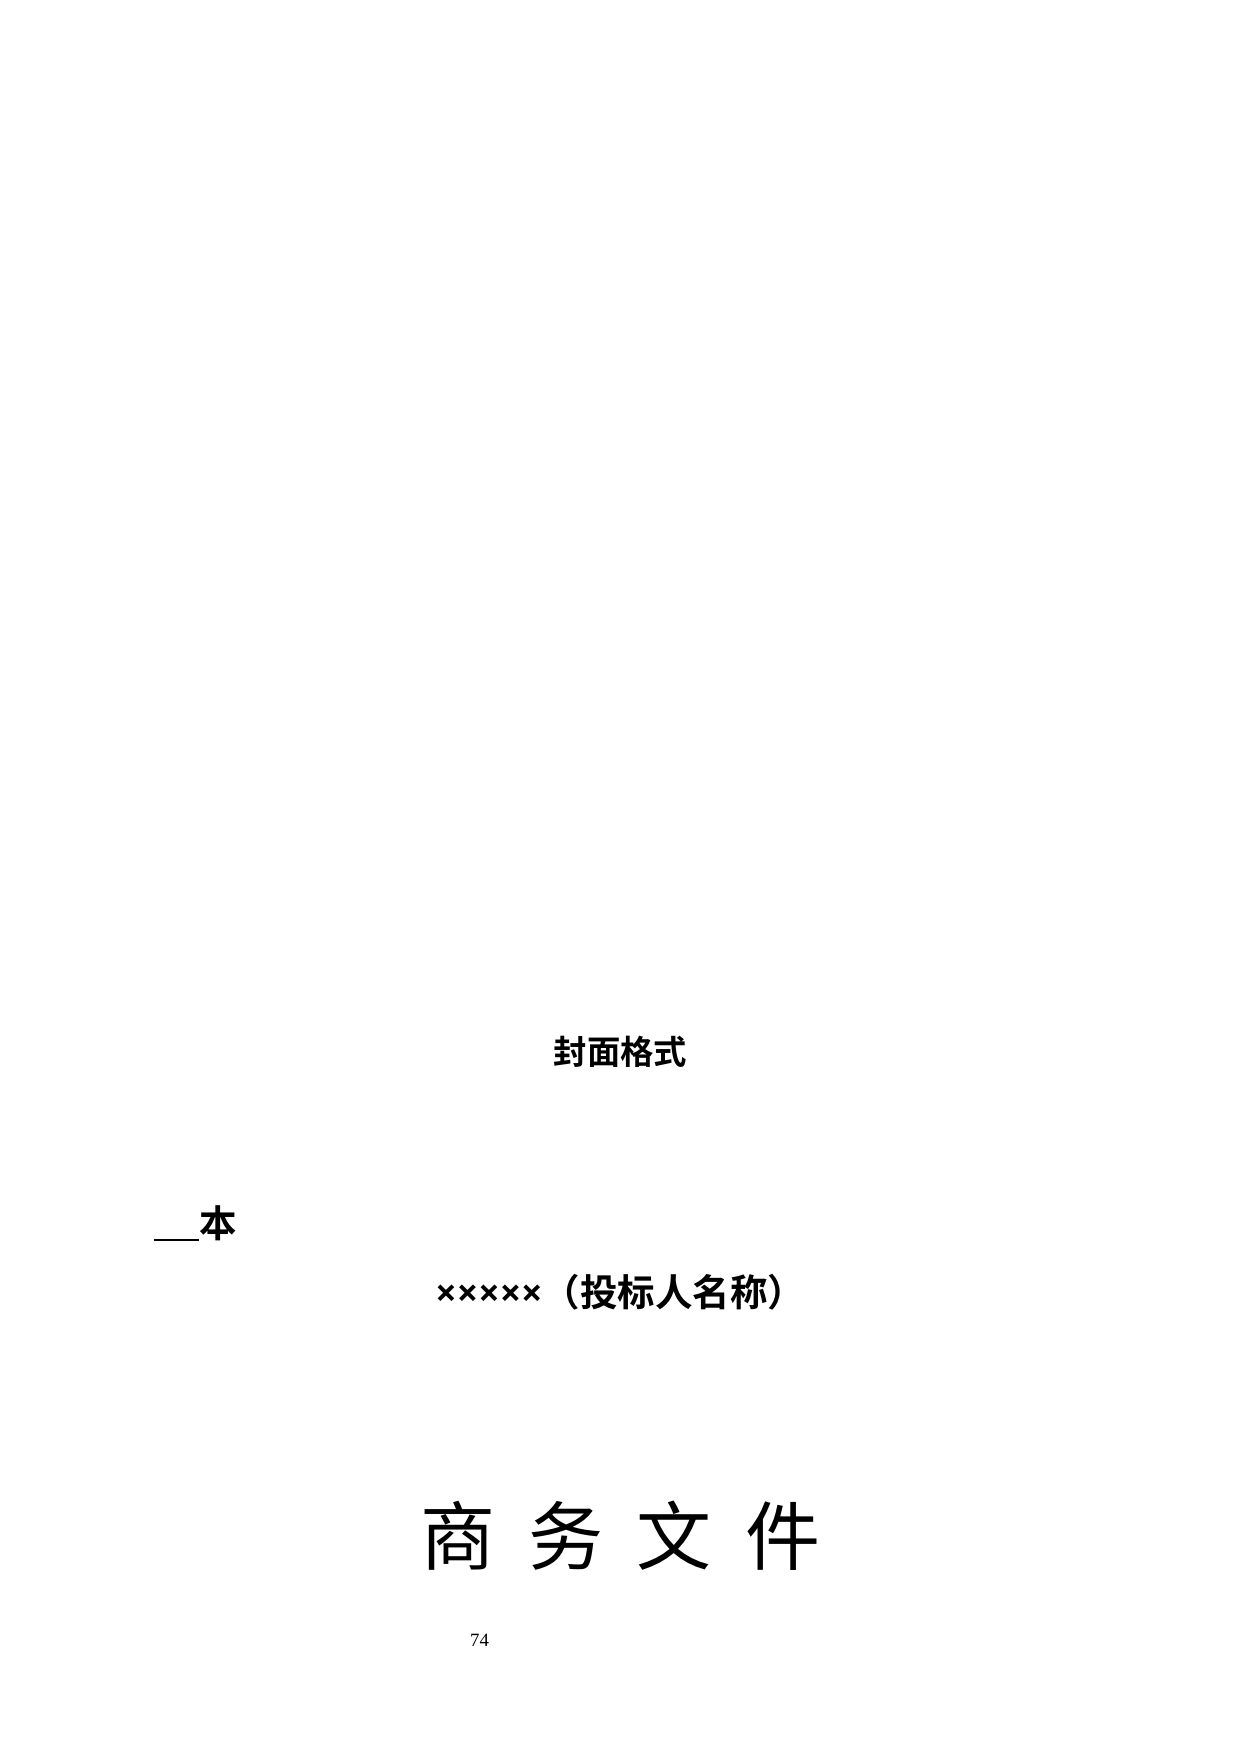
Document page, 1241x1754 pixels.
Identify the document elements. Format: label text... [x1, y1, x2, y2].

text ×××××（投标人名称） [148, 1256, 1093, 1324]
subtitle 封面格式 [148, 1016, 1093, 1085]
text 商 务 文 件 [148, 1462, 1093, 1600]
text 本 [148, 1187, 1093, 1256]
